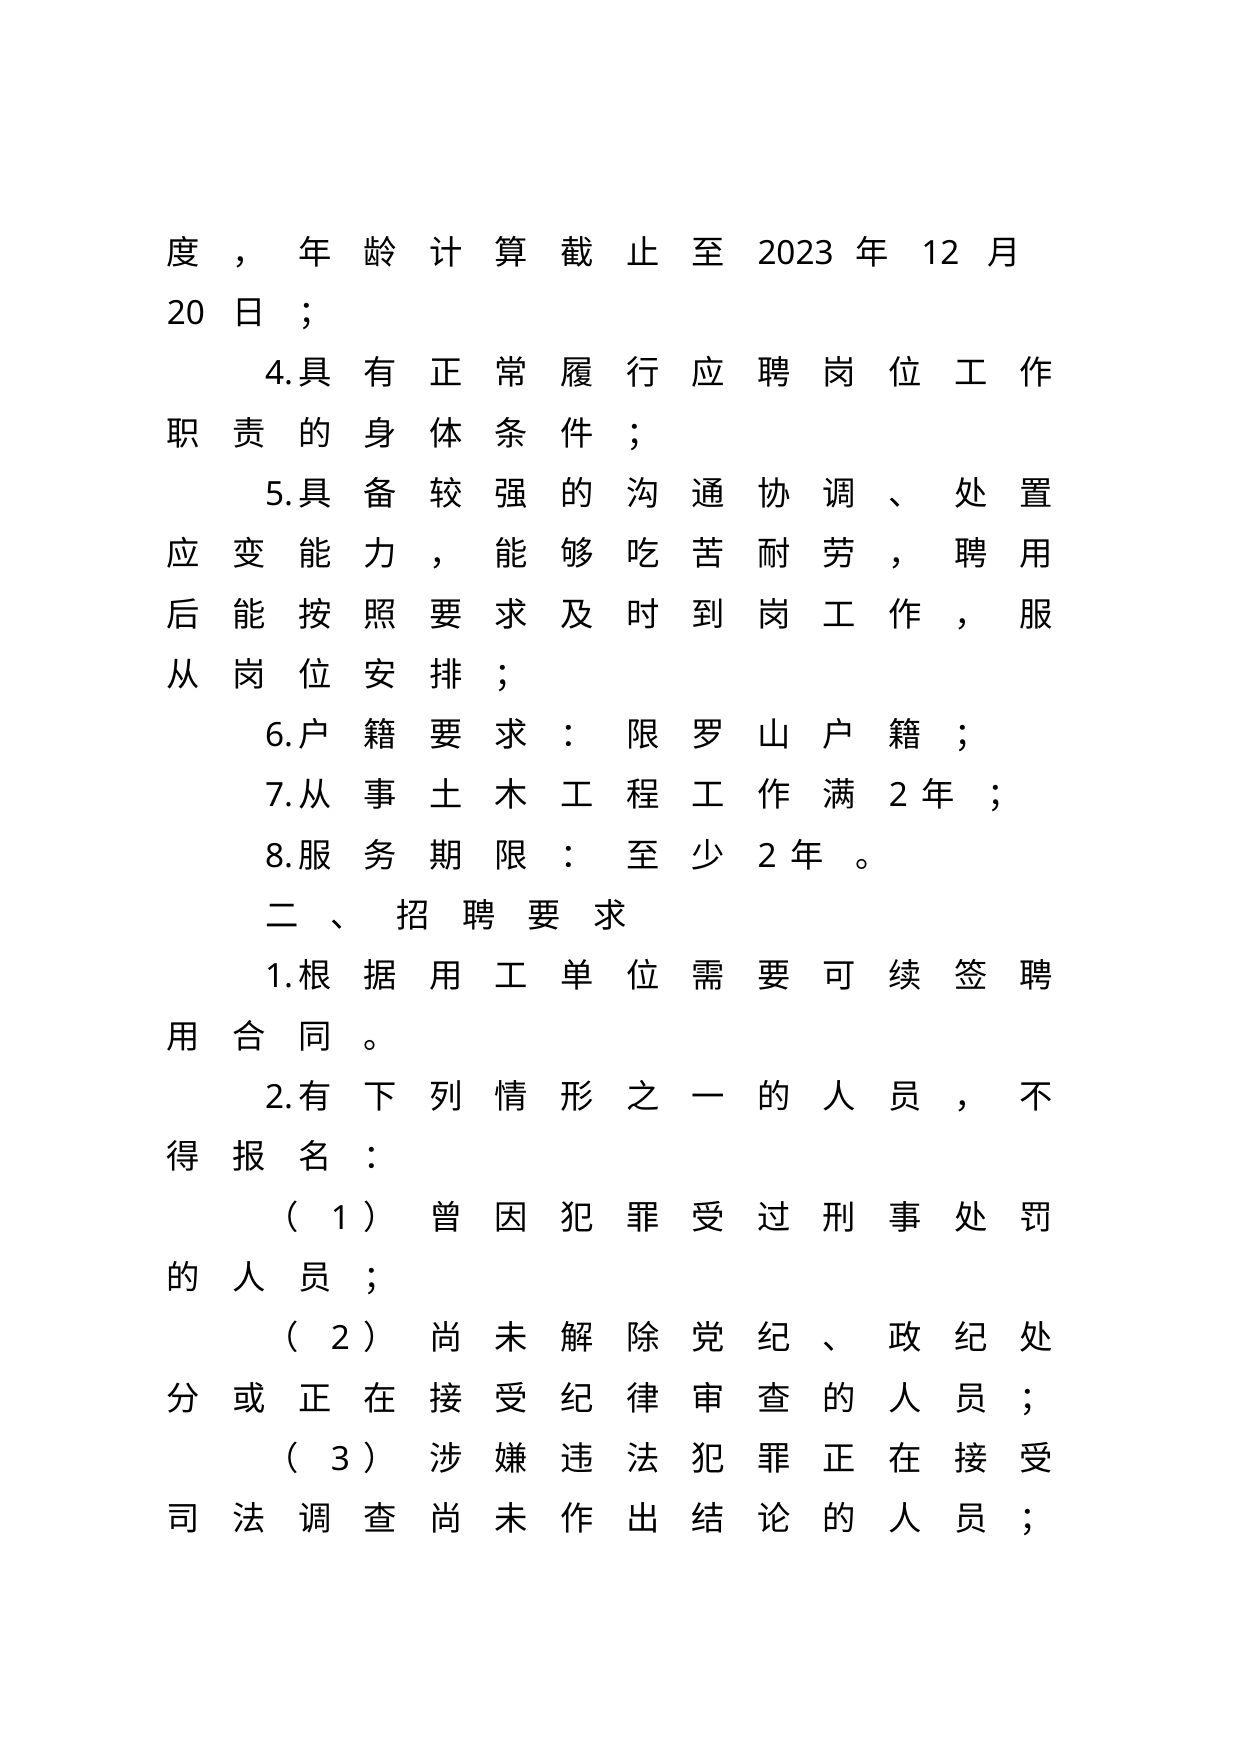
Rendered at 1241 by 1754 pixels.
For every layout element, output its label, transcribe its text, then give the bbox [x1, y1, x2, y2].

text （1）曾因犯罪受过刑事处罚的人员； [167, 1184, 1085, 1305]
text 2.有下列情形之一的人员，不得报名： [167, 1064, 1085, 1184]
text （3）涉嫌违法犯罪正在接受司法调查尚未作出结论的人员； [167, 1426, 1085, 1546]
text 二、招聘要求 [167, 883, 1085, 943]
text 1.根据用工单位需要可续签聘用合同。 [167, 943, 1085, 1064]
text （2）尚未解除党纪、政纪处分或正在接受纪律审查的人员； [167, 1305, 1085, 1426]
text 4.具有正常履行应聘岗位工作职责的身体条件； [167, 340, 1085, 461]
text 6.户籍要求：限罗山户籍； [167, 702, 1085, 762]
text 8.服务期限：至少2年。 [167, 823, 1085, 883]
text 7.从事土木工程工作满2年； [167, 762, 1085, 823]
text 5.具备较强的沟通协调、处置应变能力，能够吃苦耐劳，聘用后能按照要求及时到岗工作，服从岗位安排； [167, 461, 1085, 702]
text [167, 219, 1085, 340]
